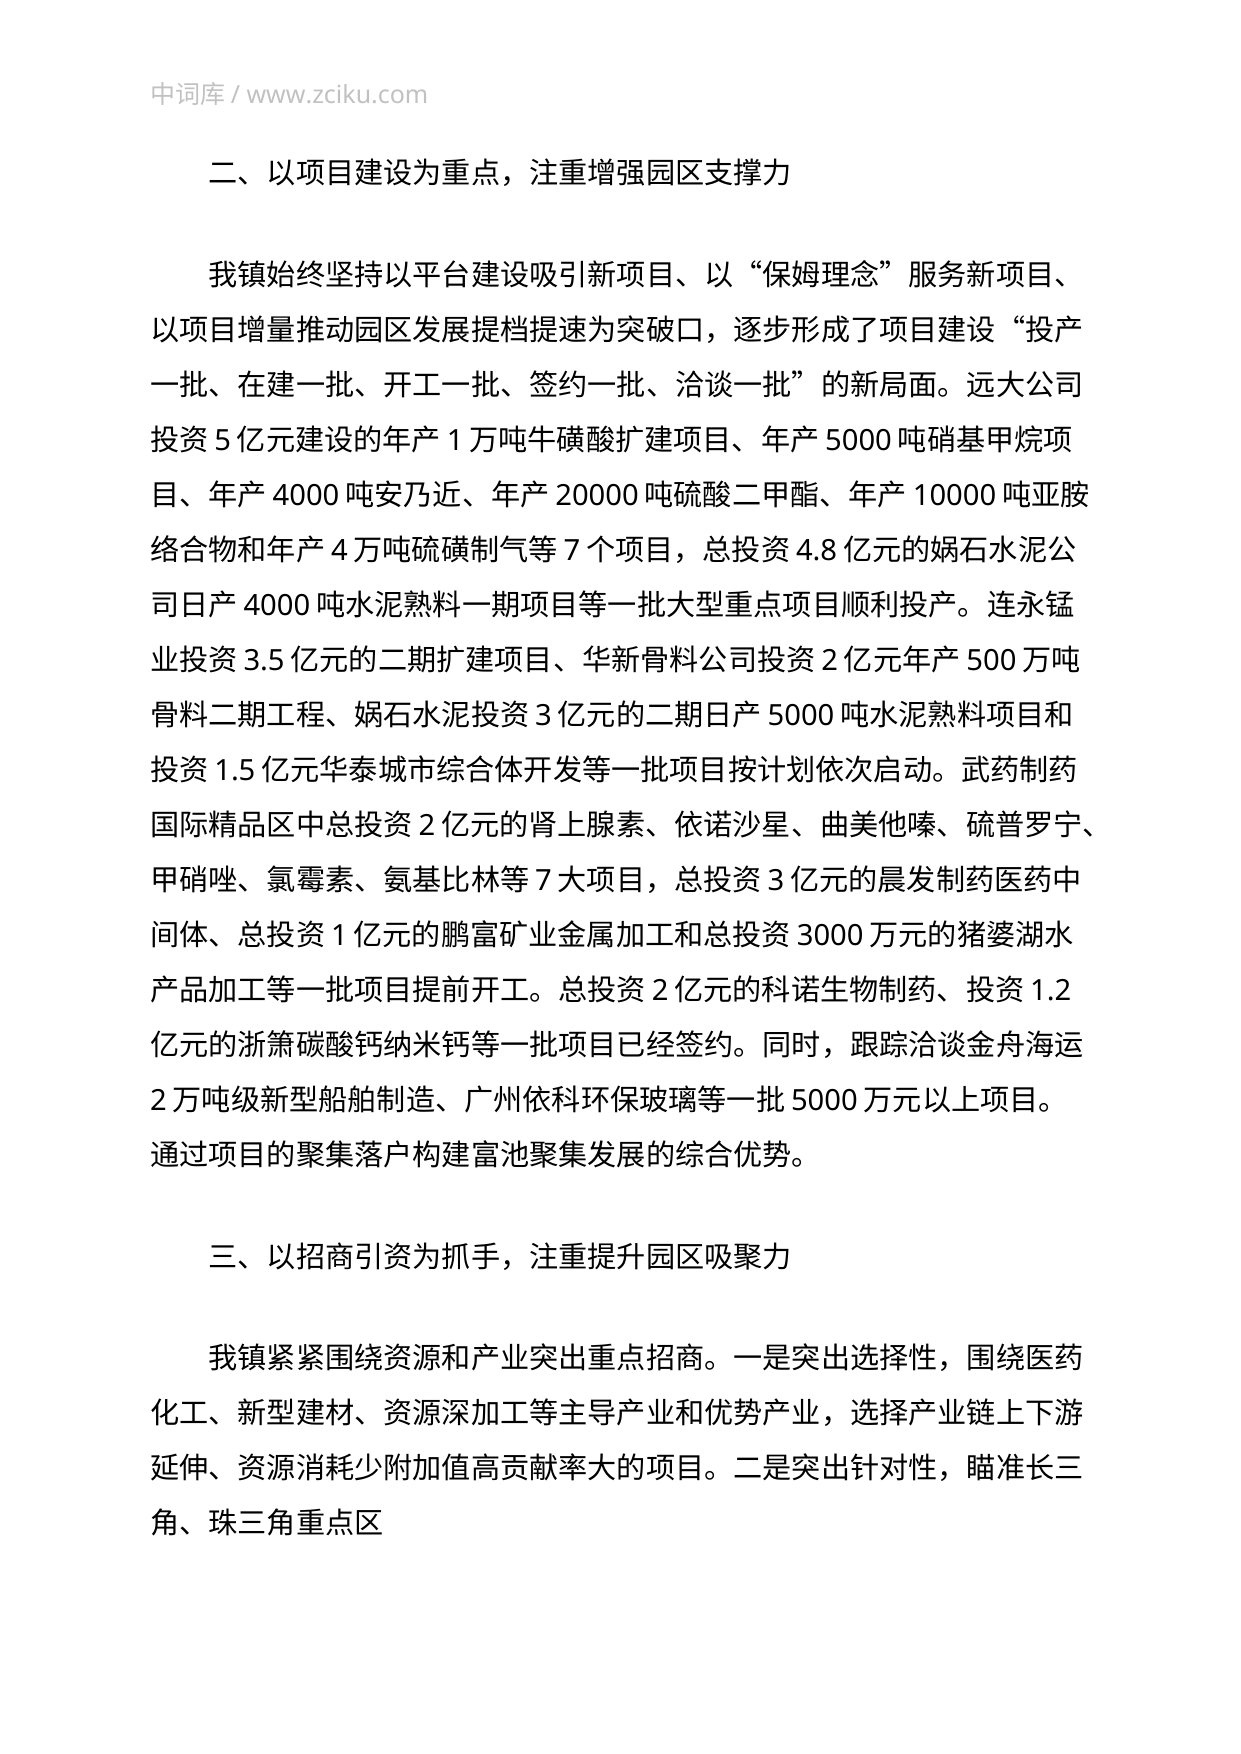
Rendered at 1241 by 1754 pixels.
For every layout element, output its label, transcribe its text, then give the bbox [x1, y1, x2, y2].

text 我镇紧紧围绕资源和产业突出重点招商。一是突出选择性，围绕医药化工、新型建材、资源深加工等主导产业和优势产业，选择产业链上下游延伸、资源消耗少附加值高贡献率大的项目。二是突出针对性，瞄准长三角、珠三角重点区 [150, 1335, 1090, 1542]
text 二、以项目建设为重点，注重增强园区支撑力 [150, 150, 1090, 192]
text 我镇始终坚持以平台建设吸引新项目、以“保姆理念”服务新项目、以项目增量推动园区发展提档提速为突破口，逐步形成了项目建设“投产一批、在建一批、开工一批、签约一批、洽谈一批”的新局面。远大公司投资5亿元建设的年产1万吨牛磺酸扩建项目、年产5000吨硝基甲烷项目、年产4000吨安乃近、年产20000吨硫酸二甲酯、年产10000吨亚胺络合物和年产4万吨硫磺制气等7个项目，总投资4.8亿元的娲石水泥公司日产4000吨水泥熟料一期项目等一批大型重点项目顺利投产。连永锰业投资3.5亿元的二期扩建项目、华新骨料公司投资2亿元年产500万吨骨料二期工程、娲石水泥投资3亿元的二期日产5000吨水泥熟料项目和投资1.5亿元华泰城市综合体开发等一批项目按计划依次启动。武药制药国际精品区中总投资2亿元的肾上腺素、依诺沙星、曲美他嗪、硫普罗宁、甲硝唑、氯霉素、氨基比林等7大项目，总投资3亿元的晨发制药医药中间体、总投资1亿元的鹏富矿业金属加工和总投资3000万元的猪婆湖水产品加工等一批项目提前开工。总投资2亿元的科诺生物制药、投资1.2亿元的浙箫碳酸钙纳米钙等一批项目已经签约。同时，跟踪洽谈金舟海运2万吨级新型船舶制造、广州依科环保玻璃等一批5000万元以上项目。通过项目的聚集落户构建富池聚集发展的综合优势。 [150, 252, 1090, 1174]
text 三、以招商引资为抓手，注重提升园区吸聚力 [150, 1233, 1090, 1275]
